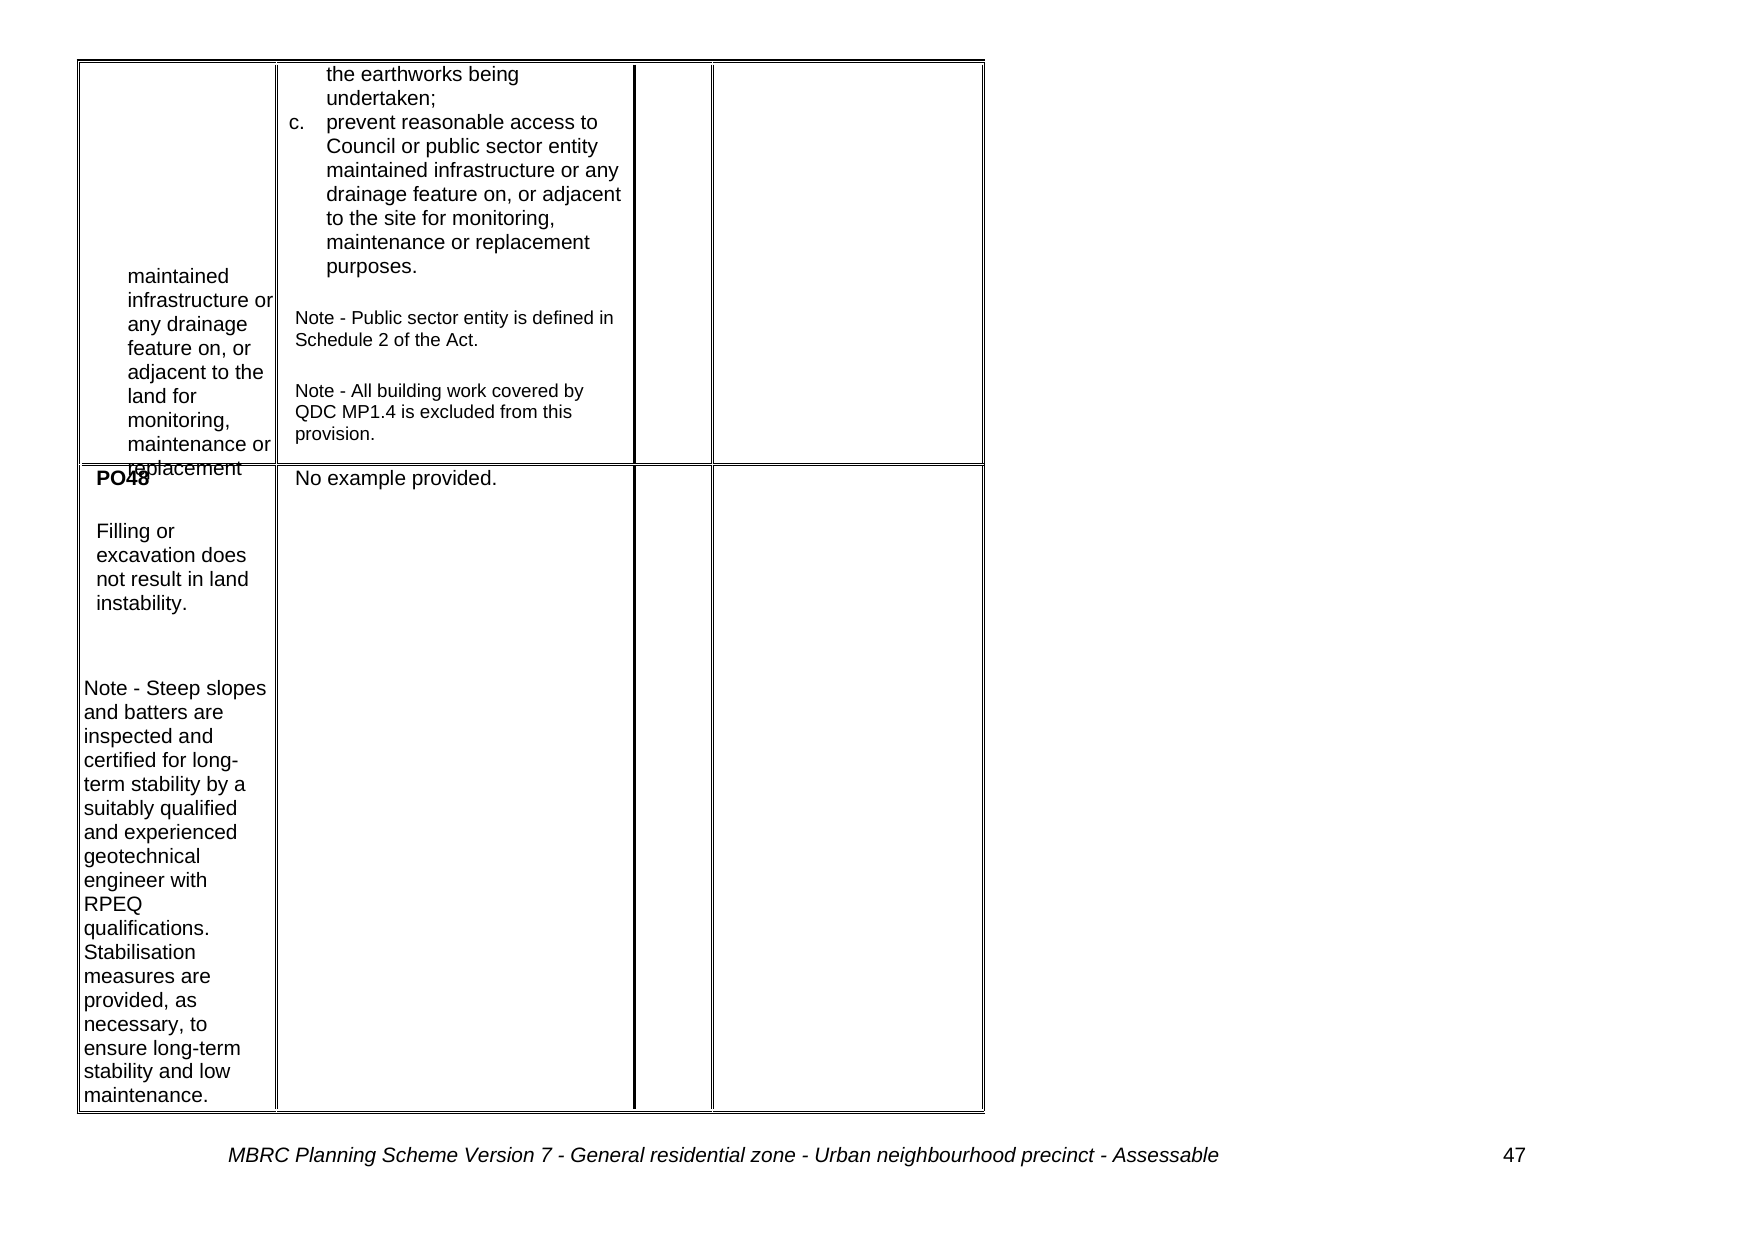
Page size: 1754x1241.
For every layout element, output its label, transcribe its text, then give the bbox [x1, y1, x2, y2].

table_cell [713, 466, 983, 1111]
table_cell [277, 466, 634, 1111]
table_cell [634, 63, 712, 462]
table_cell PO48 Filling or excavation does not result in land instability. [80, 463, 277, 1111]
table_cell [634, 466, 712, 1111]
table_cell [713, 63, 983, 462]
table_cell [277, 63, 634, 462]
